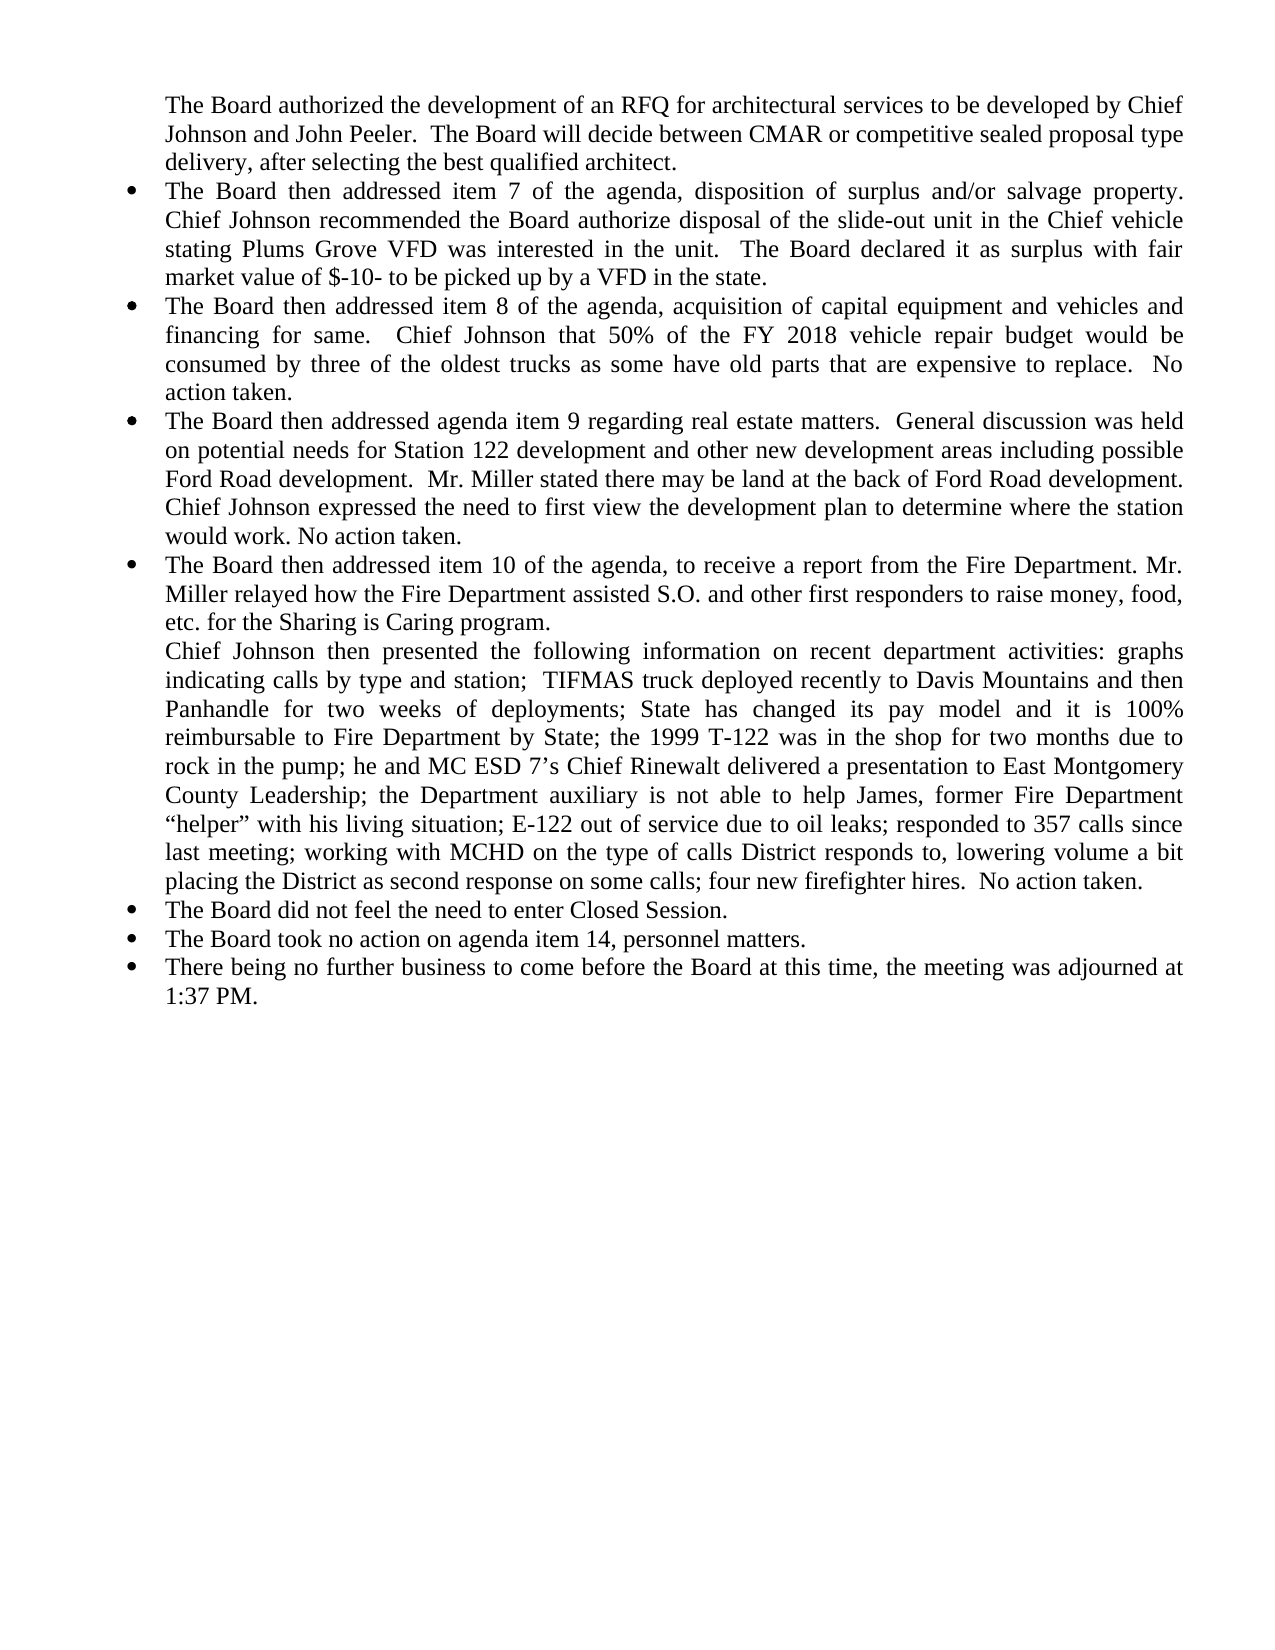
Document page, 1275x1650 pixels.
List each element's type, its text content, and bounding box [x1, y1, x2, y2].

list The Board then addressed item 7 of the agenda, disposition of surplus and/or salvage property. Chief Johnson recommended the Board authorize disposal of the slide-out unit in the Chief vehicle stating Plums Grove VFD was interested in the unit. The Board declared it as surplus with fair market value of $-10- to be picked up by a VFD in the state. [127, 176, 1185, 291]
list The Board then addressed item 10 of the agenda, to receive a report from the Fire Department. Mr. Miller relayed how the Fire Department assisted S.O. and other first responders to raise money, food, etc. for the Sharing is Caring program. [127, 550, 1185, 636]
list The Board then addressed agenda item 9 regarding real estate matters. General discussion was held on potential needs for Station 122 development and other new development areas including possible Ford Road development. Mr. Miller stated there may be land at the back of Ford Road development. Chief Johnson expressed the need to first view the development plan to determine where the station would work. No action taken. [127, 406, 1185, 550]
list The Board authorized the development of an RFQ for architectural services to be developed by Chief Johnson and John Peeler. The Board will decide between CMAR or competitive sealed proposal type delivery, after selecting the best qualified architect. [165, 90, 1185, 176]
list The Board took no action on agenda item 14, personnel matters. [127, 924, 1185, 952]
list The Board did not feel the need to enter Closed Session. [127, 895, 1185, 924]
list The Board then addressed item 8 of the agenda, acquisition of capital equipment and vehicles and financing for same. Chief Johnson that 50% of the FY 2018 vehicle repair budget would be consumed by three of the oldest trucks as some have old parts that are expensive to replace. No action taken. [127, 291, 1185, 406]
list There being no further business to come before the Board at this time, the meeting was adjourned at 1:37 PM. [127, 952, 1185, 1010]
list Chief Johnson then presented the following information on recent department activities: graphs indicating calls by type and station; TIFMAS truck deployed recently to Davis Mountains and then Panhandle for two weeks of deployments; State has changed its pay model and it is 100% reimbursable to Fire Department by State; the 1999 T-122 was in the shop for two months due to rock in the pump; he and MC ESD 7’s Chief Rinewalt delivered a presentation to East Montgomery County Leadership; the Department auxiliary is not able to help James, former Fire Department “helper” with his living situation; E-122 out of service due to oil leaks; responded to 357 calls since last meeting; working with MCHD on the type of calls District responds to, lowering volume a bit placing the District as second response on some calls; four new firefighter hires. No action taken. [165, 636, 1185, 895]
